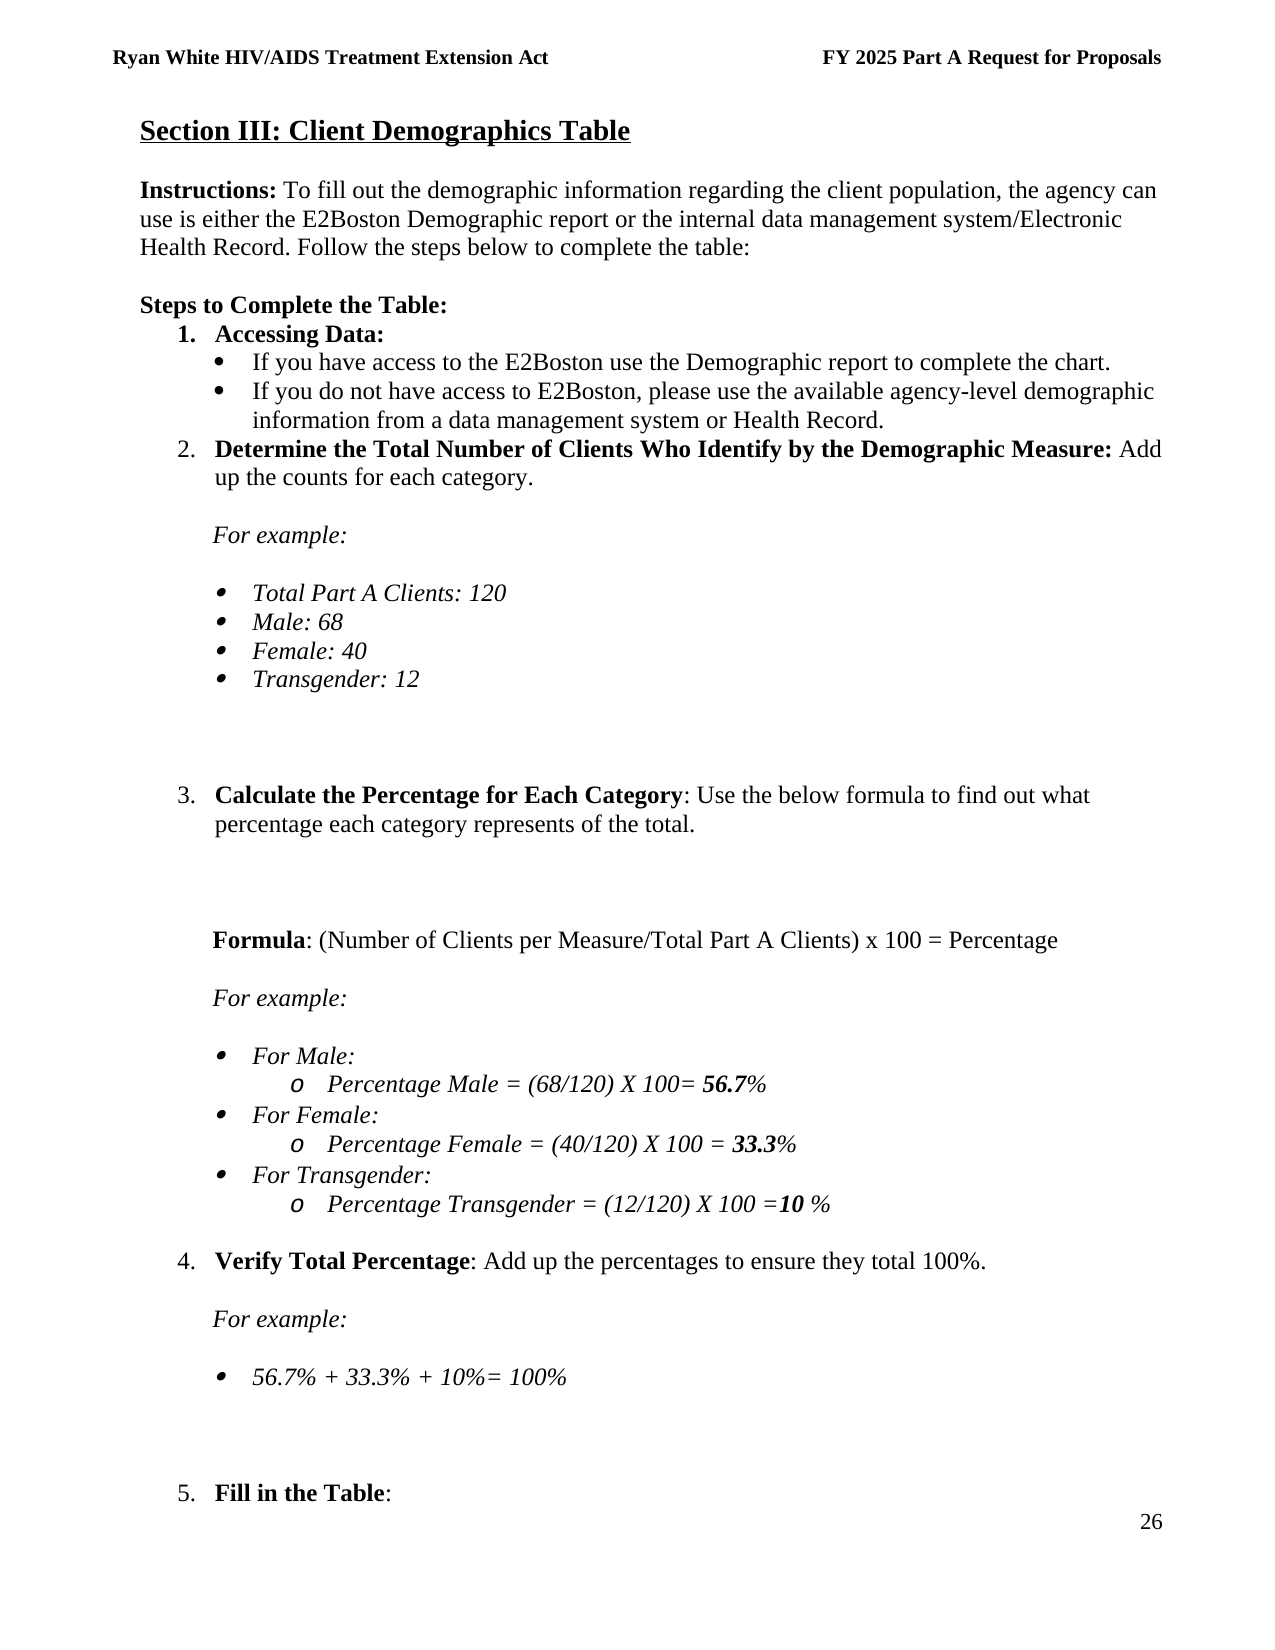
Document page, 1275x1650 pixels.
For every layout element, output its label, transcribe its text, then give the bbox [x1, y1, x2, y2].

list Calculate the Percentage for Each Category: Use the below formula to find out what percentage each category represents of the total. [177, 780, 1162, 838]
list Percentage Female = (40/120) X 100 = 33.3% [289, 1129, 1162, 1160]
list Formula: (Number of Clients per Measure/Total Part A Clients) x 100 = Percentage [212, 925, 1162, 954]
list Percentage Transgender = (12/120) X 100 =10 % [289, 1189, 1162, 1219]
list Total Part A Clients: 120 [214, 578, 1162, 607]
list Determine the Total Number of Clients Who Identify by the Demographic Measure: Add up the counts for each category. [177, 434, 1162, 491]
list For Female: [214, 1100, 1162, 1129]
list Verify Total Percentage: Add up the percentages to ensure they total 100%. [177, 1246, 1162, 1275]
list For example: [212, 520, 1162, 549]
list If you do not have access to E2Boston, please use the available agency-level demographic information from a data management system or Health Record. [214, 376, 1162, 434]
text Steps to Complete the Table: [139, 290, 1162, 319]
list For example: [212, 1304, 1162, 1333]
text Instructions: To fill out the demographic information regarding the client population, the agency can use is either the E2Boston Demographic report or the internal data management system/Electronic Health Record. Follow the steps below to complete the table: [139, 175, 1162, 261]
list Fill in the Table: [177, 1478, 1162, 1506]
list Transgender: 12 [214, 664, 1162, 693]
list Accessing Data: [177, 319, 1162, 347]
list Percentage Male = (68/120) X 100= 56.7% [289, 1069, 1162, 1100]
list If you have access to the E2Boston use the Demographic report to complete the chart. [214, 347, 1162, 376]
list For Transgender: [214, 1160, 1162, 1189]
list Female: 40 [214, 636, 1162, 664]
list For Male: [214, 1041, 1162, 1069]
subtitle Section III: Client Demographics Table [139, 113, 1159, 146]
list 56.7% + 33.3% + 10%= 100% [214, 1362, 1162, 1391]
list Male: 68 [214, 607, 1162, 636]
list For example: [212, 983, 1162, 1012]
